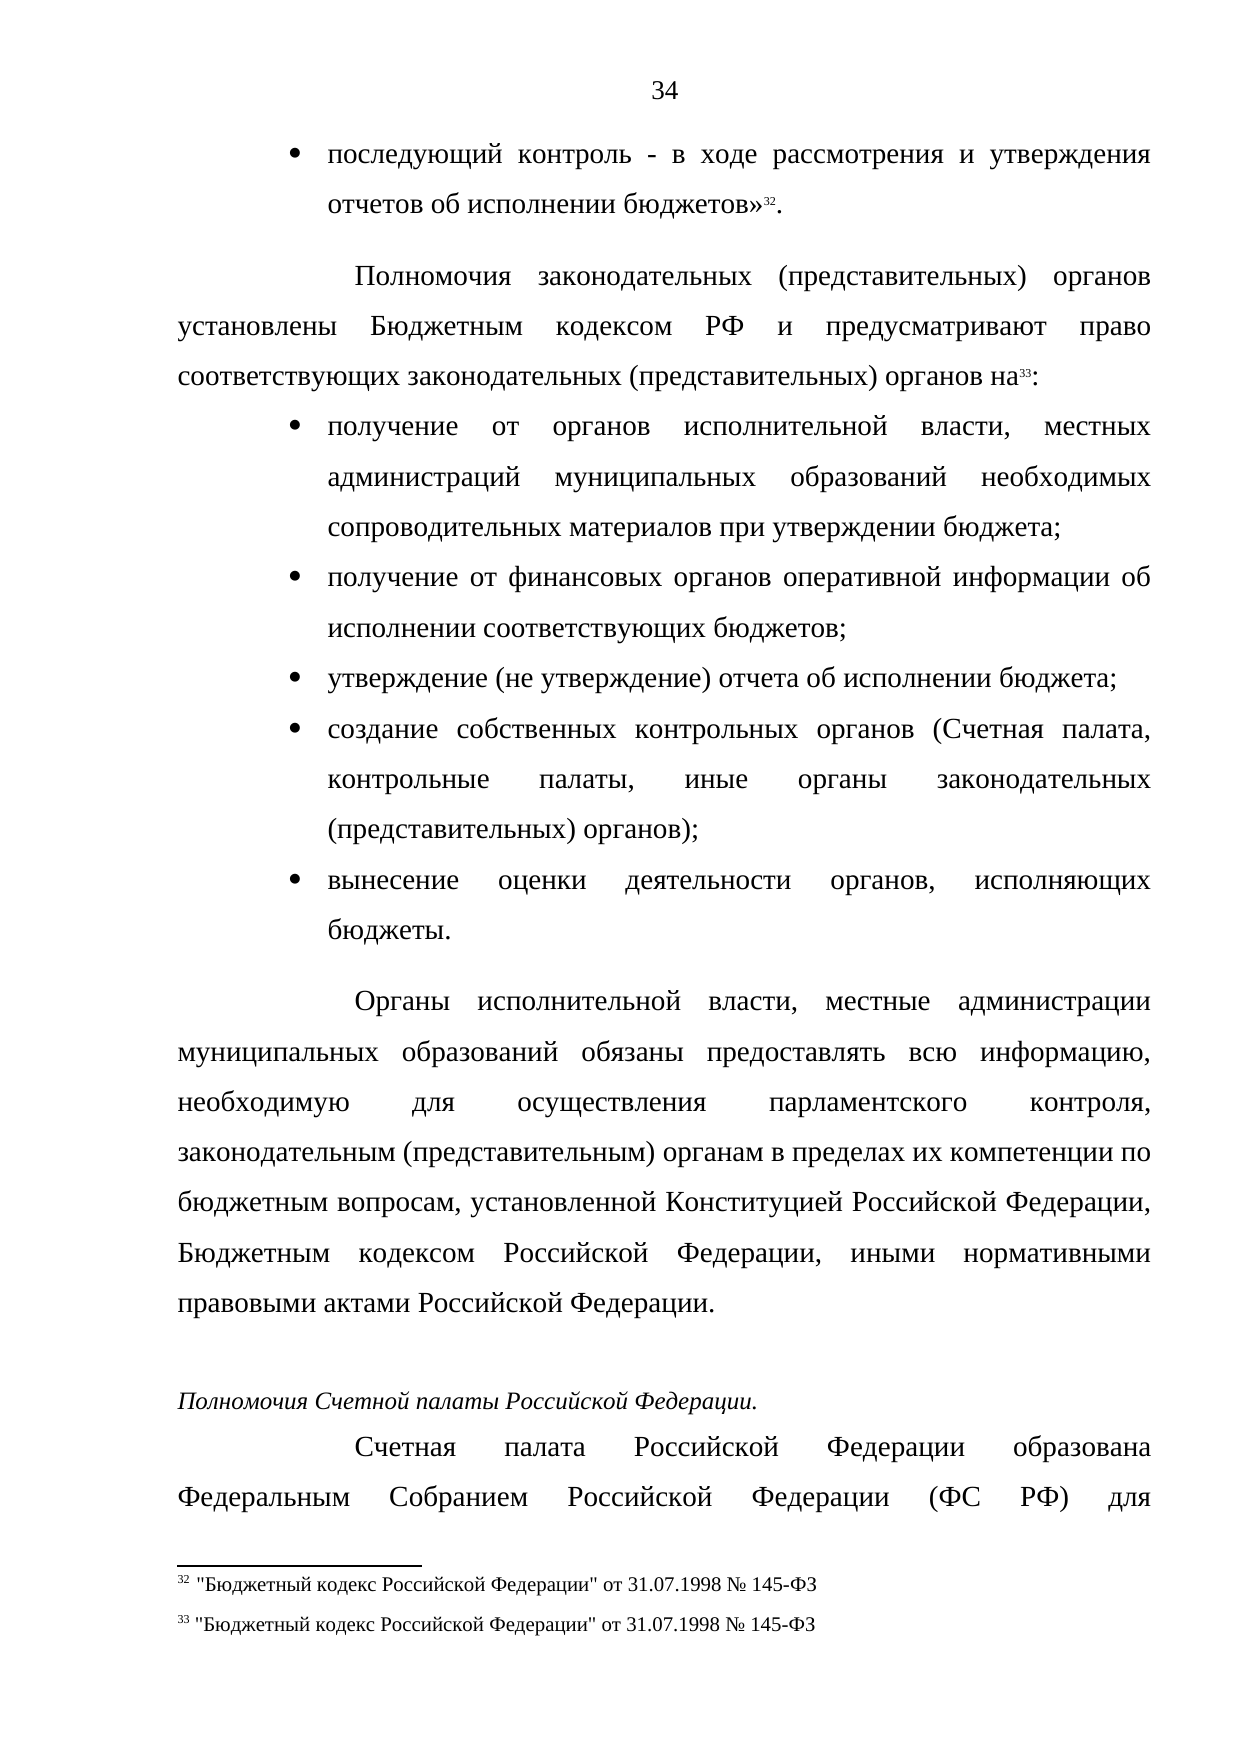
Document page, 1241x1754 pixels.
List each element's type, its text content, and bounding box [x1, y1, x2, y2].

text получение от органов исполнительной власти, местных администраций муниципальных образований необходимых сопроводительных материалов при утверждении бюджета; [290, 408, 1152, 543]
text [177, 1429, 1152, 1513]
text получение от финансовых органов оперативной информации об исполнении соответствующих бюджетов; [290, 559, 1152, 643]
text утверждение (не утверждение) отчета об исполнении бюджета; [290, 660, 1152, 694]
text Полномочия законодательных (представительных) органов установлены Бюджетным кодексом РФ и предусматривают право соответствующих законодательных (представительных) органов на: [177, 258, 1152, 392]
text последующий контроль - в ходе рассмотрения и утверждения отчетов об исполнении бюджетов». [290, 136, 1152, 220]
text создание собственных контрольных органов (Счетная палата, контрольные палаты, иные органы законодательных (представительных) органов); [290, 711, 1152, 845]
text вынесение оценки деятельности органов, исполняющих бюджеты. [290, 862, 1152, 946]
text Органы исполнительной власти, местные администрации муниципальных образований обязаны предоставлять всю информацию, необходимую для осуществления парламентского контроля, законодательным (представительным) органам в пределах их компетенции по бюджетным вопросам, установленной Конституцией Российской Федерации, Бюджетным кодексом Российской Федерации, иными нормативными правовыми актами Российской Федерации. [177, 983, 1152, 1319]
text Полномочия Счетной палаты Российской Федерации. [177, 1386, 1152, 1414]
